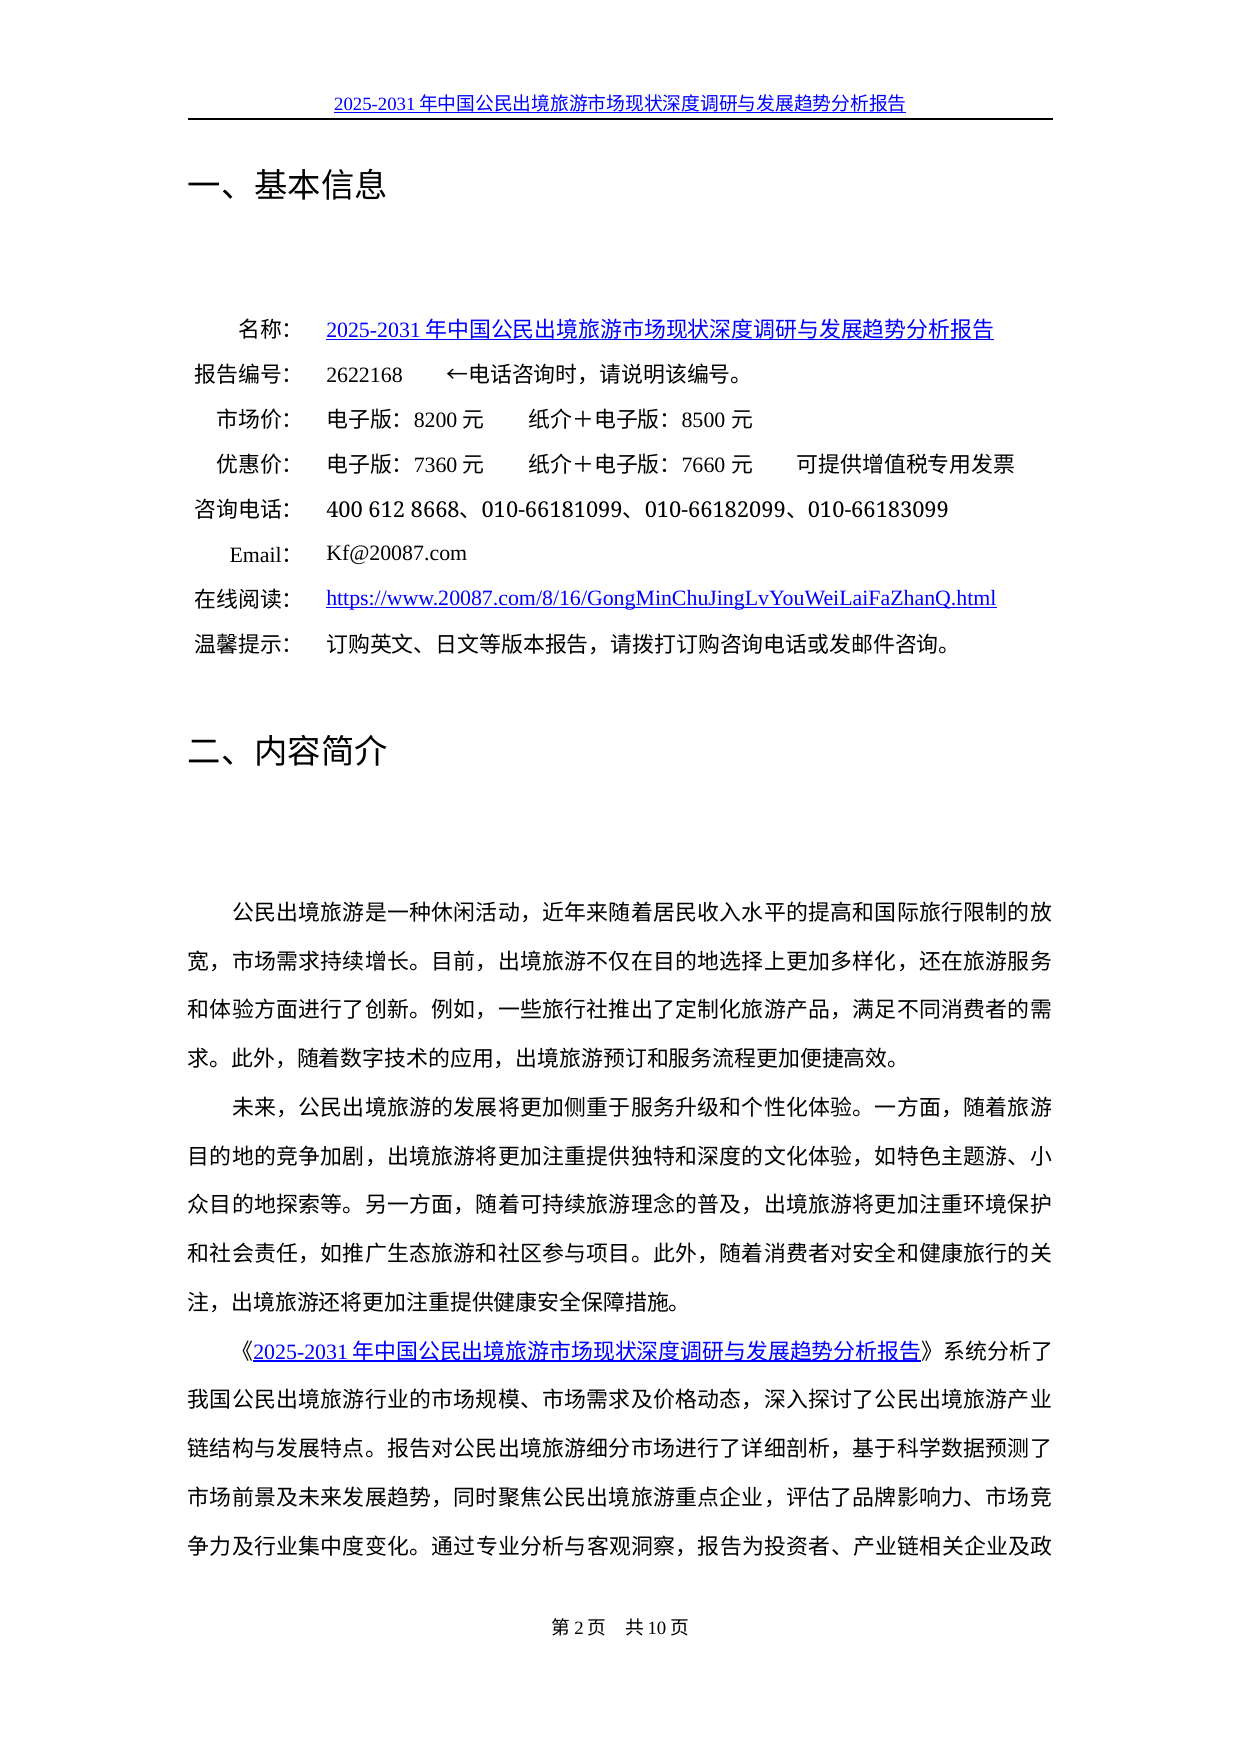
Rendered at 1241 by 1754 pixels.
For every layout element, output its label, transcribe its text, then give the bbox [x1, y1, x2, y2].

table_cell 市场价： [167, 402, 315, 447]
table_header 2025-2031年中国公民出境旅游市场现状深度调研与发展趋势分析报告 [315, 312, 1073, 357]
table_cell [315, 582, 1073, 627]
table_cell Kf@20087.com [315, 537, 1073, 582]
title 二、内容简介 [187, 717, 1053, 782]
table_cell 2622168 ←电话咨询时，请说明该编号。 [315, 357, 1073, 402]
table_cell 咨询电话： [167, 492, 315, 537]
table_cell 优惠价： [167, 447, 315, 492]
table_cell 订购英文、日文等版本报告，请拨打订购咨询电话或发邮件咨询。 [315, 627, 1073, 672]
table_cell 电子版：7360 元 纸介＋电子版：7660 元 可提供增值税专用发票 [315, 447, 1073, 492]
title 一、基本信息 [187, 150, 1053, 215]
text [187, 894, 1053, 1561]
table_header 名称： [167, 312, 315, 357]
table_cell 400 612 8668、010-66181099、010-66182099、010-66183099 [315, 492, 1073, 537]
table_cell 温馨提示： [167, 627, 315, 672]
table_cell Email： [167, 537, 315, 582]
table_cell 在线阅读： [167, 582, 315, 627]
table_cell 报告编号： [167, 357, 315, 402]
table_cell 电子版：8200 元 纸介＋电子版：8500 元 [315, 402, 1073, 447]
